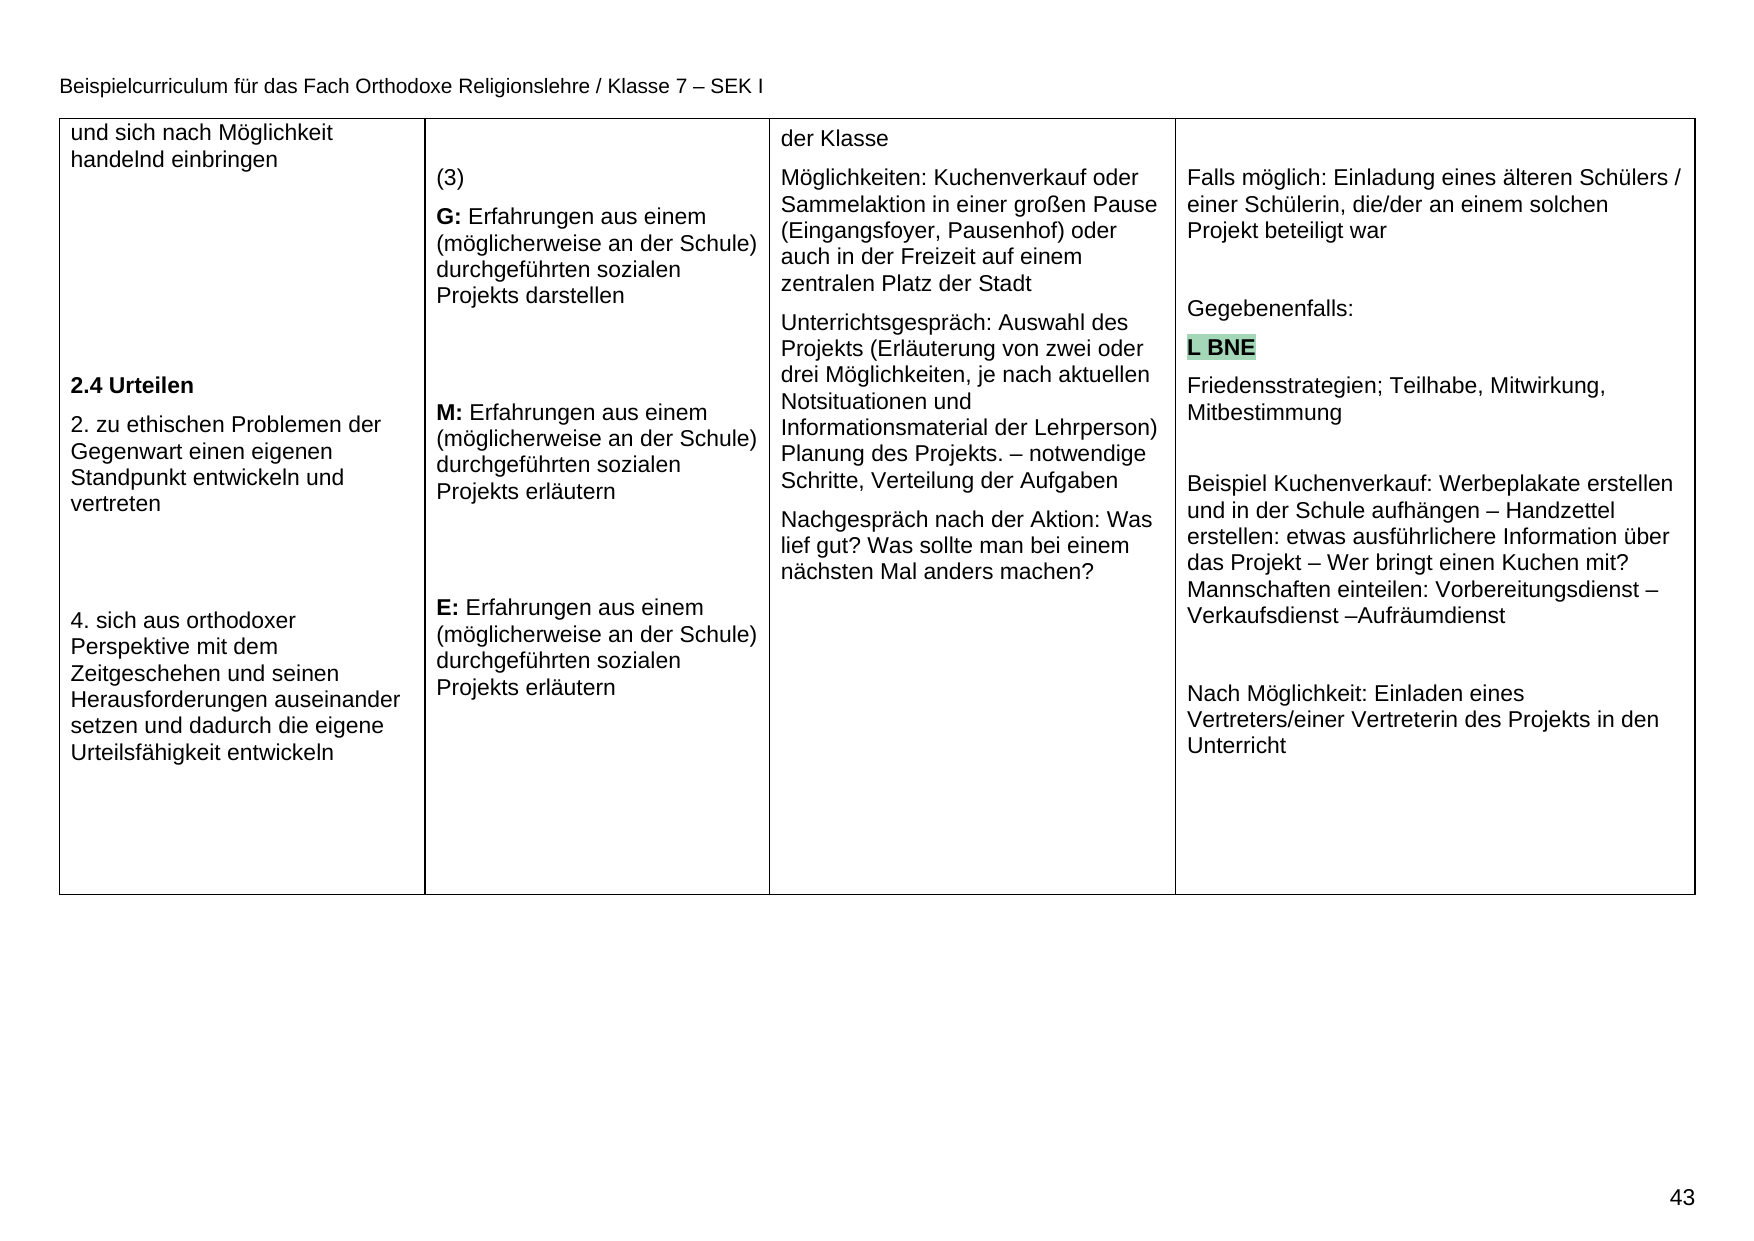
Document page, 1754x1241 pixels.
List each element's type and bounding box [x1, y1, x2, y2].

table_cell [1176, 119, 1694, 894]
table_cell [60, 119, 424, 894]
table_cell [770, 119, 1175, 894]
table_cell [426, 119, 769, 894]
